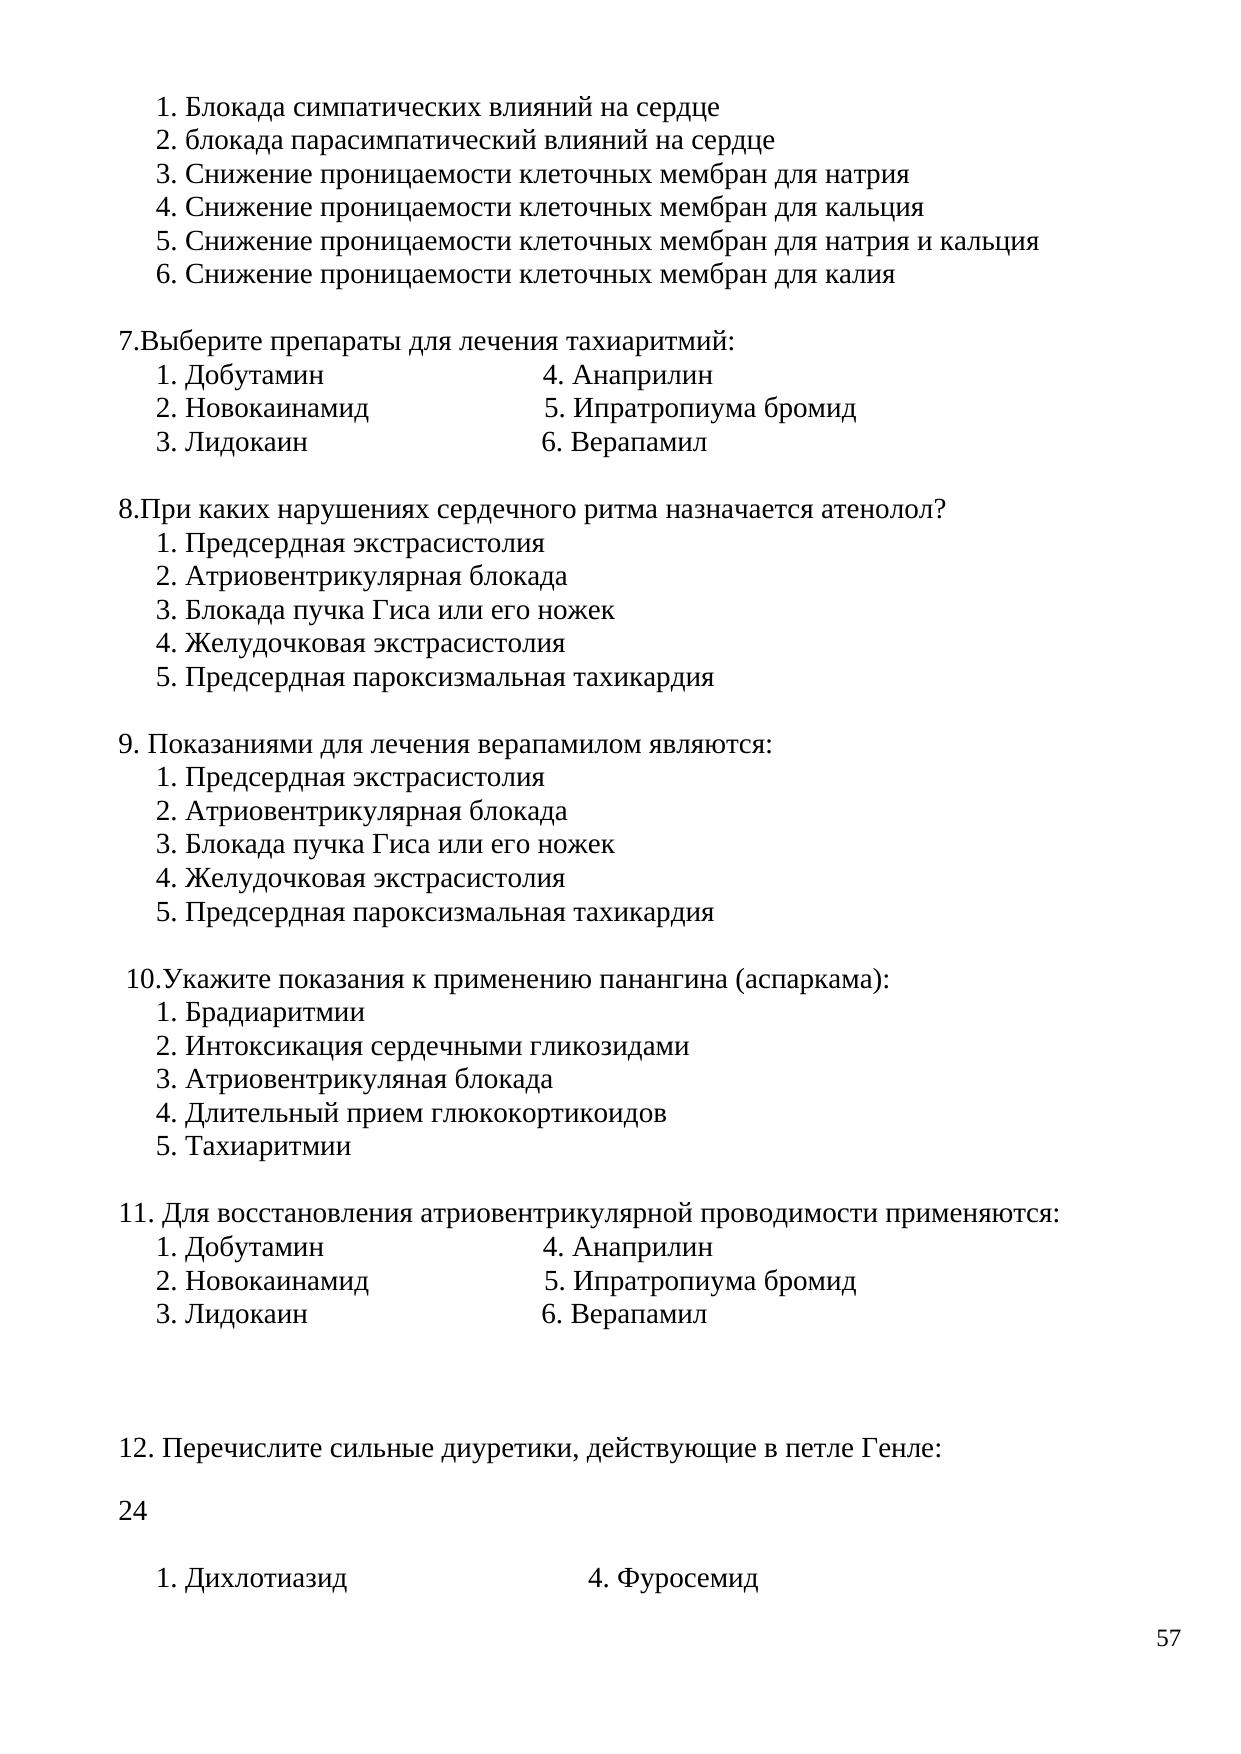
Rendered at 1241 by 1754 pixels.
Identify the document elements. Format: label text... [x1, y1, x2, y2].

text 3. Лидокаин 6. Верапамил [118, 424, 1181, 458]
text 4. Снижение проницаемости клеточных мембран для кальция [118, 189, 1181, 223]
text 9. Показаниями для лечения верапамилом являются: [118, 726, 1181, 759]
text 11. Для восстановления атриовентрикулярной проводимости применяются: [118, 1196, 1181, 1229]
text 1. Брадиаритмии [118, 994, 1181, 1028]
text 1. Добутамин 4. Анаприлин [118, 1229, 1181, 1263]
text 1. Блокада симпатических влияний на сердце [118, 89, 1181, 122]
text 3. Снижение проницаемости клеточных мембран для натрия [118, 156, 1181, 189]
text 3. Атриовентрикуляная блокада [118, 1061, 1181, 1095]
text 1. Предсердная экстрасистолия [118, 759, 1181, 793]
text 1. Дихлотиазид 4. Фуросемид [118, 1560, 1181, 1593]
text 7.Выберите препараты для лечения тахиаритмий: [118, 323, 1181, 357]
text 2. Новокаинамид 5. Ипратропиума бромид [118, 1263, 1181, 1296]
text 5. Предсердная пароксизмальная тахикардия [118, 659, 1181, 692]
text 24 [118, 1464, 1181, 1526]
text 5. Снижение проницаемости клеточных мембран для натрия и кальция [118, 223, 1181, 256]
text 2. Интоксикация сердечными гликозидами [118, 1028, 1181, 1061]
text 5. Предсердная пароксизмальная тахикардия [118, 894, 1181, 927]
text 4. Желудочковая экстрасистолия [118, 860, 1181, 894]
text 5. Тахиаритмии [118, 1128, 1181, 1162]
text 10.Укажите показания к применению панангина (аспаркама): [118, 961, 1181, 994]
text 2. Новокаинамид 5. Ипратропиума бромид [118, 391, 1181, 424]
text 1. Добутамин 4. Анаприлин [118, 357, 1181, 391]
text 4. Желудочковая экстрасистолия [118, 625, 1181, 659]
text 8.При каких нарушениях сердечного ритма назначается атенолол? [118, 491, 1181, 525]
text 2. Атриовентрикулярная блокада [118, 558, 1181, 592]
text 6. Снижение проницаемости клеточных мембран для калия [118, 256, 1181, 290]
text 12. Перечислите сильные диуретики, действующие в петле Генле: [118, 1430, 1181, 1464]
text 3. Лидокаин 6. Верапамил [118, 1296, 1181, 1330]
text 3. Блокада пучка Гиса или его ножек [118, 592, 1181, 625]
text 4. Длительный прием глюкокортикоидов [118, 1095, 1181, 1128]
text 3. Блокада пучка Гиса или его ножек [118, 827, 1181, 860]
text 1. Предсердная экстрасистолия [118, 525, 1181, 558]
text 2. блокада парасимпатический влияний на сердце [118, 122, 1181, 156]
text 2. Атриовентрикулярная блокада [118, 793, 1181, 827]
